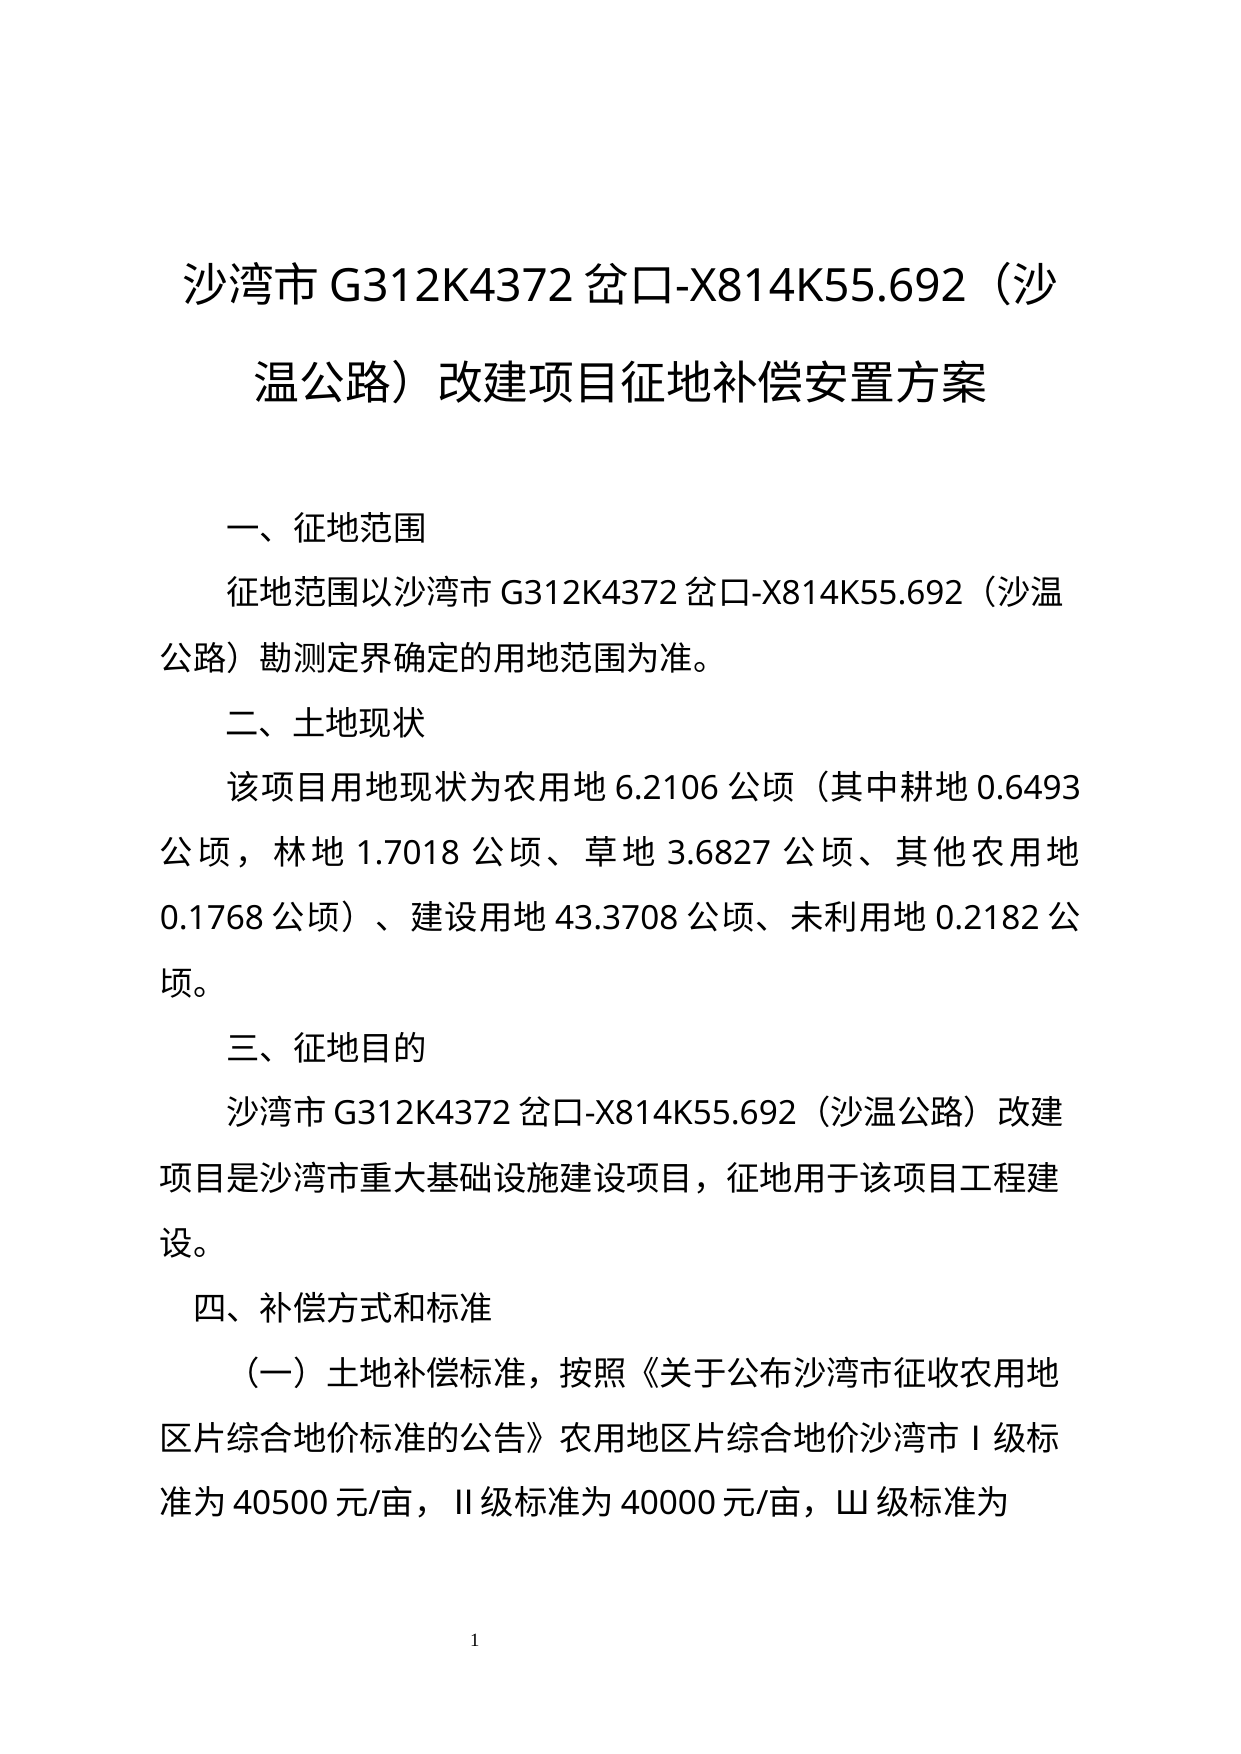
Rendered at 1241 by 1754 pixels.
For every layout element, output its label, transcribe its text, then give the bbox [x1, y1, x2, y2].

list 四、补偿方式和标准 [159, 1273, 1081, 1338]
text 沙湾市G312K4372岔口-X814K55.692（沙温公路）改建项目是沙湾市重大基础设施建设项目，征地用于该项目工程建设。 [159, 1078, 1081, 1273]
text 该项目用地现状为农用地6.2106公顷（其中耕地0.6493公顷，林地1.7018公顷、草地3.6827公顷、其他农用地0.1768公顷）、建设用地43.3708公顷、未利用地0.2182公顷。 [159, 753, 1081, 1013]
text 沙湾市G312K4372岔口-X814K55.692（沙温公路）改建项目征地补偿安置方案 [159, 233, 1081, 428]
list 二、土地现状 [225, 688, 1081, 753]
list 一、征地范围 [159, 493, 1081, 558]
list 三、征地目的 [159, 1013, 1081, 1078]
text 征地范围以沙湾市G312K4372岔口-X814K55.692（沙温公路）勘测定界确定的用地范围为准。 [159, 558, 1081, 688]
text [159, 1338, 1081, 1533]
